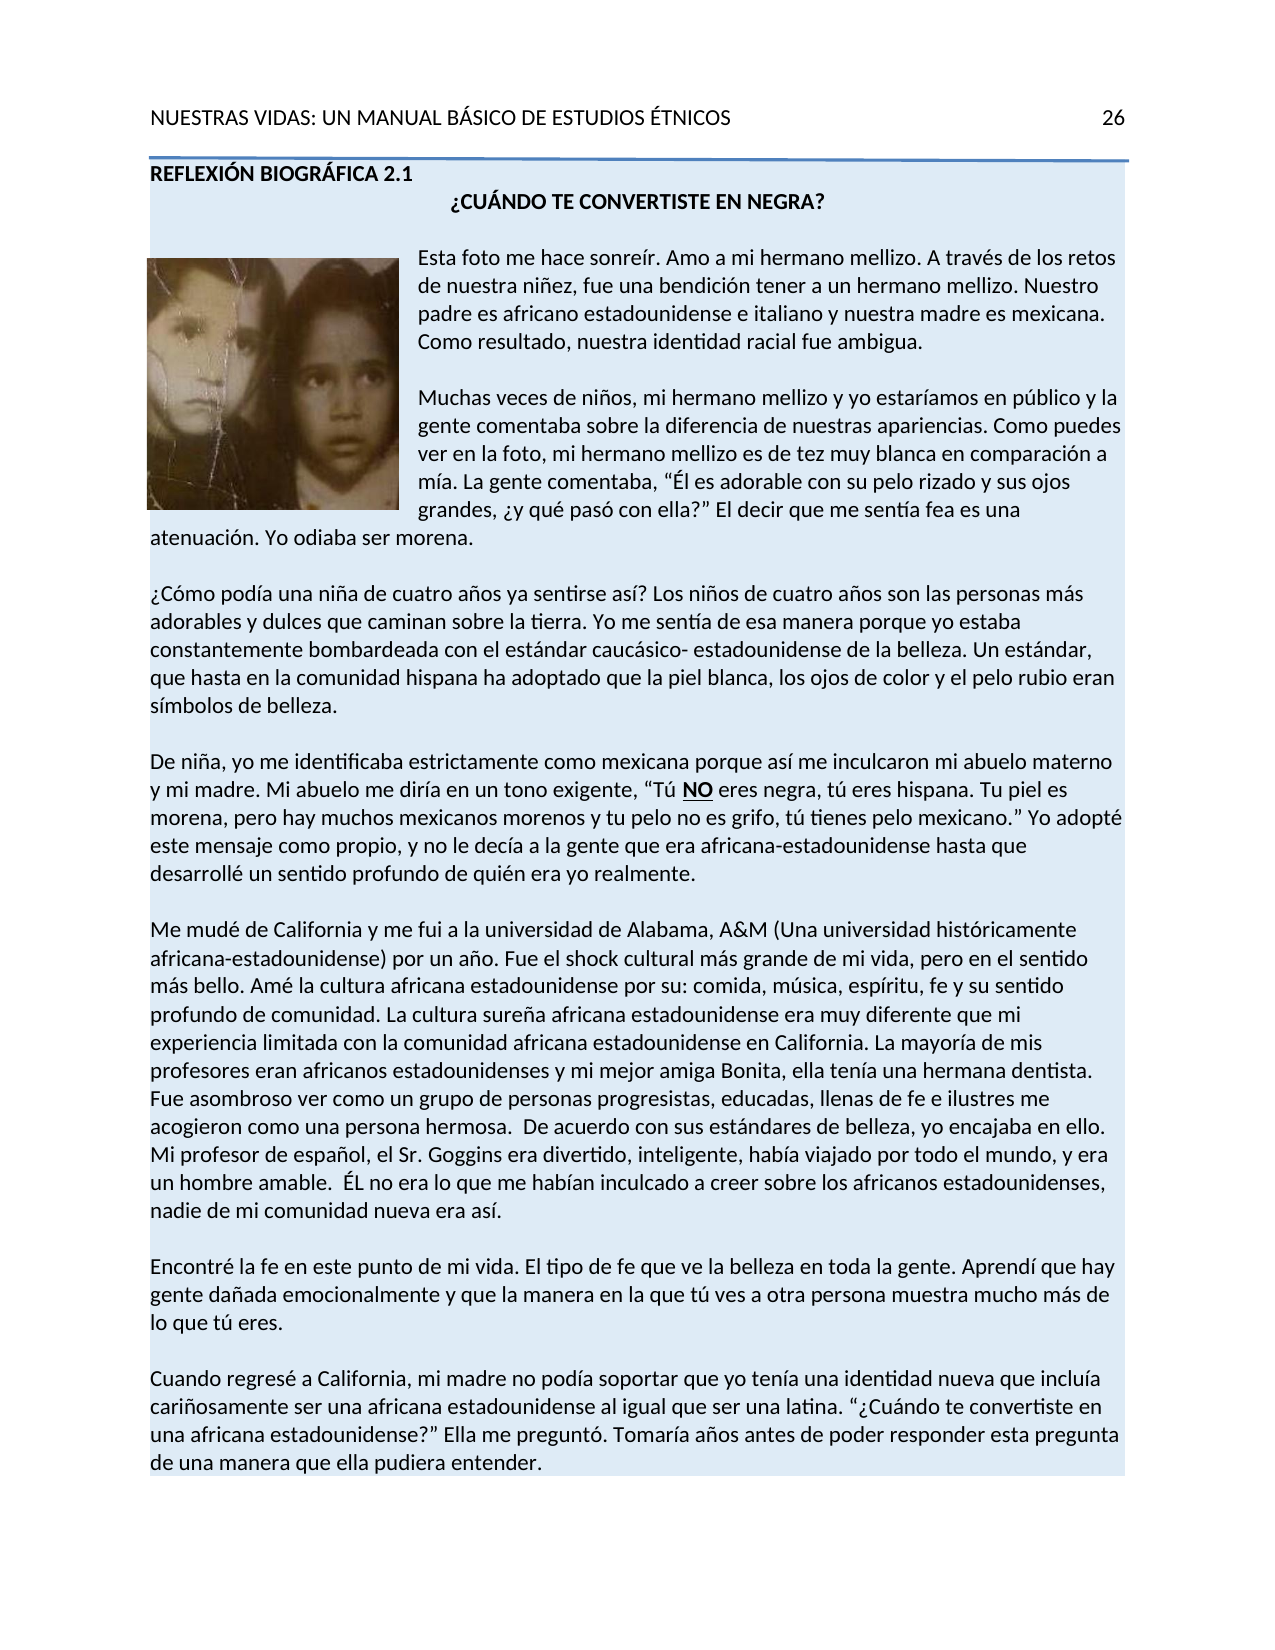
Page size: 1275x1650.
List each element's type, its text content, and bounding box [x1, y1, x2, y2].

text Me mudé de California y me fui a la universidad de Alabama, A&M (Una universidad históricamente africana-estadounidense) por un año. Fue el shock cultural más grande de mi vida, pero en el sentido más bello. Amé la cultura africana estadounidense por su: comida, música, espíritu, fe y su sentido profundo de comunidad. La cultura sureña africana estadounidense era muy diferente que mi experiencia limitada con la comunidad africana estadounidense en California. La mayoría de mis profesores eran africanos estadounidenses y mi mejor amiga Bonita, ella tenía una hermana dentista. Fue asombroso ver como un grupo de personas progresistas, educadas, llenas de fe e ilustres me acogieron como una persona hermosa. De acuerdo con sus estándares de belleza, yo encajaba en ello. Mi profesor de español, el Sr. Goggins era divertido, inteligente, había viajado por todo el mundo, y era un hombre amable. ÉL no era lo que me habían inculcado a creer sobre los africanos estadounidenses, nadie de mi comunidad nueva era así. [150, 916, 1125, 1224]
text Cuando regresé a California, mi madre no podía soportar que yo tenía una identidad nueva que incluía cariñosamente ser una africana estadounidense al igual que ser una latina. “¿Cuándo te convertiste en una africana estadounidense?” Ella me preguntó. Tomaría años antes de poder responder esta pregunta de una manera que ella pudiera entender. [150, 1364, 1125, 1476]
picture [146, 258, 399, 510]
text Encontré la fe en este punto de mi vida. El tipo de fe que ve la belleza en toda la gente. Aprendí que hay gente dañada emocionalmente y que la manera en la que tú ves a otra persona muestra mucho más de lo que tú eres. [150, 1252, 1125, 1336]
text ¿Cómo podía una niña de cuatro años ya sentirse así? Los niños de cuatro años son las personas más adorables y dulces que caminan sobre la tierra. Yo me sentía de esa manera porque yo estaba constantemente bombardeada con el estándar caucásico- estadounidense de la belleza. Un estándar, que hasta en la comunidad hispana ha adoptado que la piel blanca, los ojos de color y el pelo rubio eran símbolos de belleza. [150, 579, 1125, 719]
text Muchas veces de niños, mi hermano mellizo y yo estaríamos en público y la gente comentaba sobre la diferencia de nuestras apariencias. Como puedes ver en la foto, mi hermano mellizo es de tez muy blanca en comparación a mía. La gente comentaba, “Él es adorable con su pelo rizado y sus ojos grandes, ¿y qué pasó con ella?” El decir que me sentía fea es una atenuación. Yo odiaba ser morena. [150, 383, 1125, 551]
subtitle REFLEXIÓN BIOGRÁFICA 2.1 [150, 160, 1125, 187]
text De niña, yo me identificaba estrictamente como mexicana porque así me inculcaron mi abuelo materno y mi madre. Mi abuelo me diría en un tono exigente, “Tú NO eres negra, tú eres hispana. Tu piel es morena, pero hay muchos mexicanos morenos y tu pelo no es grifo, tú tienes pelo mexicano.” Yo adopté este mensaje como propio, y no le decía a la gente que era africana-estadounidense hasta que desarrollé un sentido profundo de quién era yo realmente. [150, 747, 1125, 888]
text Esta foto me hace sonreír. Amo a mi hermano mellizo. A través de los retos de nuestra niñez, fue una bendición tener a un hermano mellizo. Nuestro padre es africano estadounidense e italiano y nuestra madre es mexicana. Como resultado, nuestra identidad racial fue ambigua. [150, 243, 1125, 355]
subtitle ¿CUÁNDO TE CONVERTISTE EN NEGRA? [150, 187, 1125, 215]
